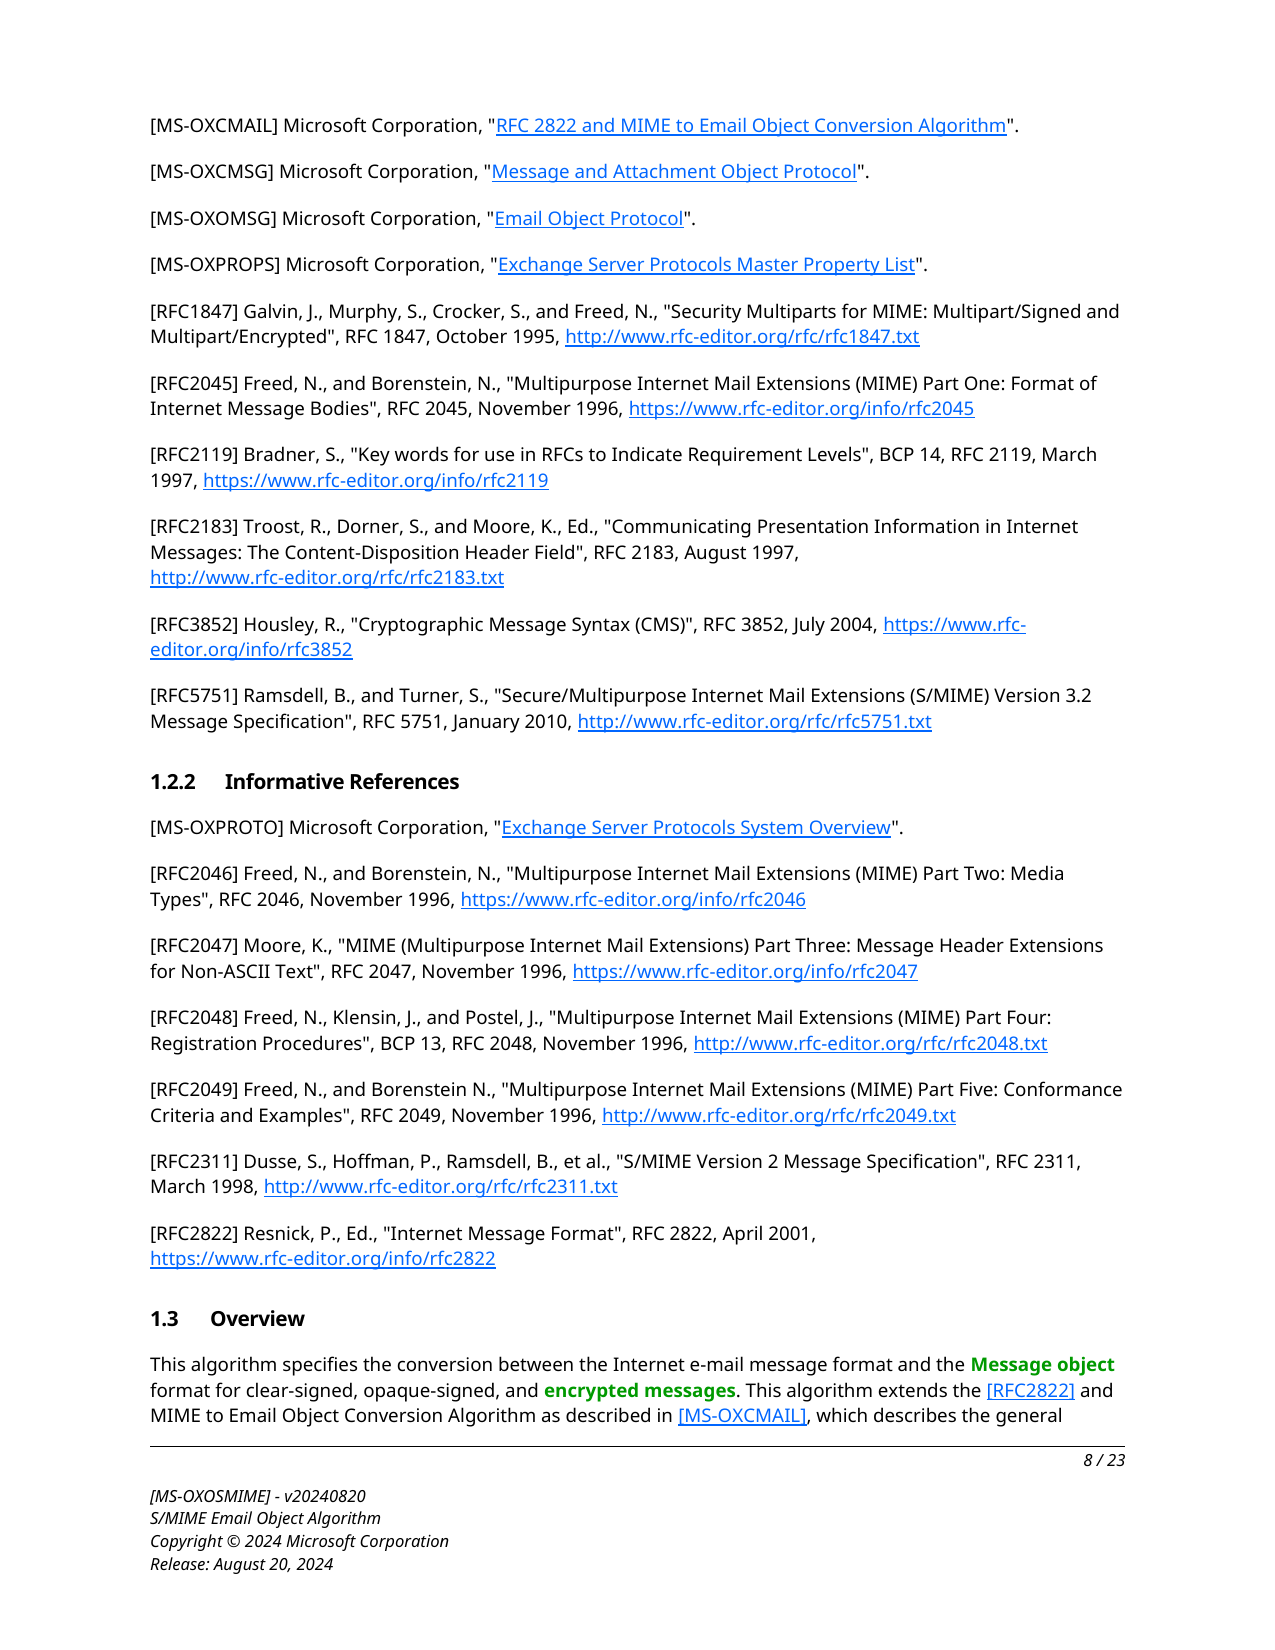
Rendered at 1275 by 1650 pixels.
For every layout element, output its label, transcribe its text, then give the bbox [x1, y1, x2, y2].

text [RFC2045] Freed, N., and Borenstein, N., "Multipurpose Internet Mail Extensions (MIME) Part One: Format of Internet Message Bodies", RFC 2045, November 1996, https://www.rfc-editor.org/info/rfc2045 [150, 370, 1125, 421]
text [MS-OXPROTO] Microsoft Corporation, "Exchange Server Protocols System Overview". [150, 814, 1125, 840]
subtitle Informative References [150, 767, 1125, 796]
subtitle Overview [150, 1304, 1125, 1333]
text [RFC2311] Dusse, S., Hoffman, P., Ramsdell, B., et al., "S/MIME Version 2 Message Specification", RFC 2311, March 1998, http://www.rfc-editor.org/rfc/rfc2311.txt [150, 1148, 1125, 1199]
text [RFC2822] Resnick, P., Ed., "Internet Message Format", RFC 2822, April 2001, https://www.rfc-editor.org/info/rfc2822 [150, 1220, 1125, 1271]
text [RFC2049] Freed, N., and Borenstein N., "Multipurpose Internet Mail Extensions (MIME) Part Five: Conformance Criteria and Examples", RFC 2049, November 1996, http://www.rfc-editor.org/rfc/rfc2049.txt [150, 1076, 1125, 1127]
text [RFC2046] Freed, N., and Borenstein, N., "Multipurpose Internet Mail Extensions (MIME) Part Two: Media Types", RFC 2046, November 1996, https://www.rfc-editor.org/info/rfc2046 [150, 861, 1125, 912]
text [MS-OXCMSG] Microsoft Corporation, "Message and Attachment Object Protocol". [150, 159, 1125, 184]
text [MS-OXOMSG] Microsoft Corporation, "Email Object Protocol". [150, 205, 1125, 231]
text [RFC5751] Ramsdell, B., and Turner, S., "Secure/Multipurpose Internet Mail Extensions (S/MIME) Version 3.2 Message Specification", RFC 5751, January 2010, http://www.rfc-editor.org/rfc/rfc5751.txt [150, 683, 1125, 734]
text [MS-OXPROPS] Microsoft Corporation, "Exchange Server Protocols Master Property List". [150, 252, 1125, 277]
text [RFC3852] Housley, R., "Cryptographic Message Syntax (CMS)", RFC 3852, July 2004, https://www.rfc-editor.org/info/rfc3852 [150, 611, 1125, 662]
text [150, 1352, 1125, 1428]
text [RFC2183] Troost, R., Dorner, S., and Moore, K., Ed., "Communicating Presentation Information in Internet Messages: The Content-Disposition Header Field", RFC 2183, August 1997, http://www.rfc-editor.org/rfc/rfc2183.txt [150, 513, 1125, 590]
text [RFC2119] Bradner, S., "Key words for use in RFCs to Indicate Requirement Levels", BCP 14, RFC 2119, March 1997, https://www.rfc-editor.org/info/rfc2119 [150, 442, 1125, 493]
text [MS-OXCMAIL] Microsoft Corporation, "RFC 2822 and MIME to Email Object Conversion Algorithm". [150, 112, 1125, 138]
text [RFC2047] Moore, K., "MIME (Multipurpose Internet Mail Extensions) Part Three: Message Header Extensions for Non-ASCII Text", RFC 2047, November 1996, https://www.rfc-editor.org/info/rfc2047 [150, 933, 1125, 984]
text [RFC1847] Galvin, J., Murphy, S., Crocker, S., and Freed, N., "Security Multiparts for MIME: Multipart/Signed and Multipart/Encrypted", RFC 1847, October 1995, http://www.rfc-editor.org/rfc/rfc1847.txt [150, 298, 1125, 349]
text [RFC2048] Freed, N., Klensin, J., and Postel, J., "Multipurpose Internet Mail Extensions (MIME) Part Four: Registration Procedures", BCP 13, RFC 2048, November 1996, http://www.rfc-editor.org/rfc/rfc2048.txt [150, 1004, 1125, 1056]
